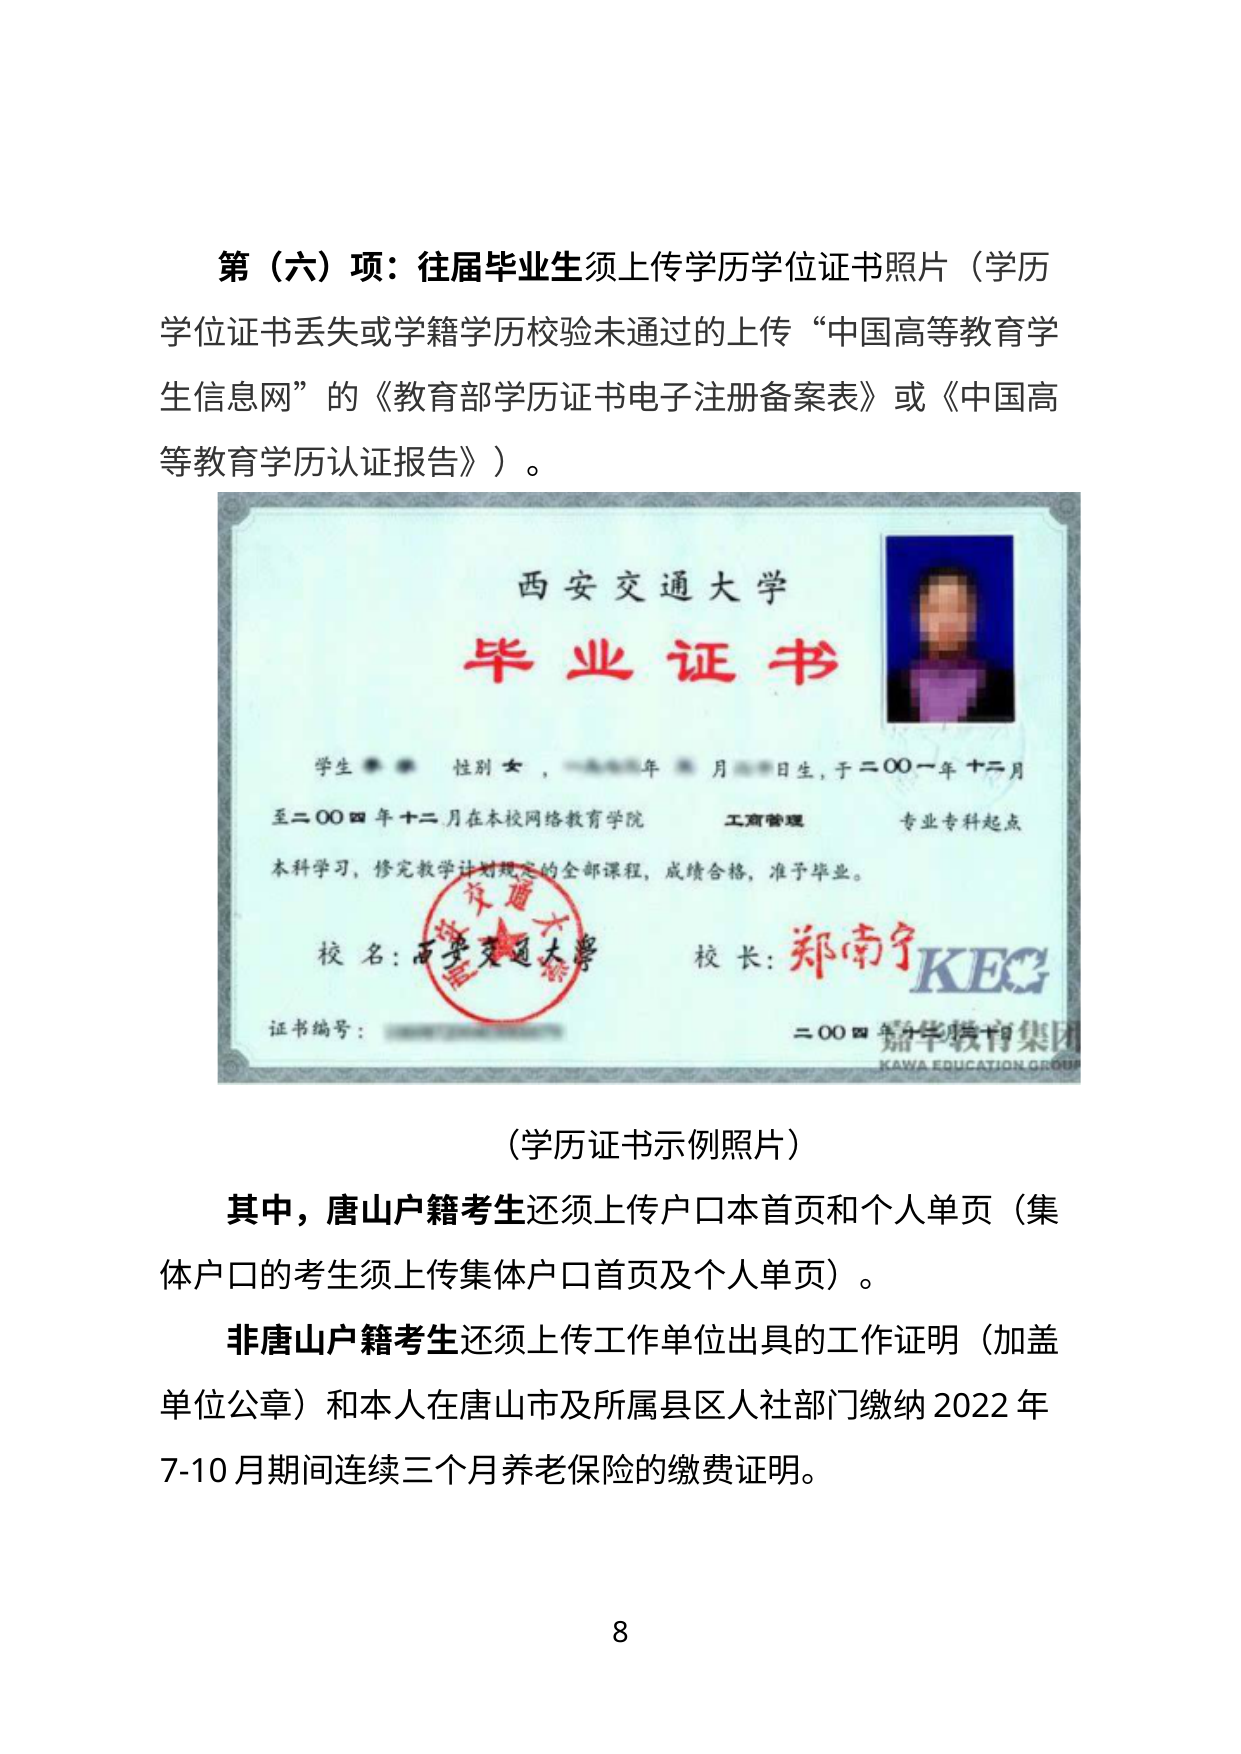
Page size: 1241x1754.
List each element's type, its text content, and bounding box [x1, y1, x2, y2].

text 第（六）项：往届毕业生须上传学历学位证书照片（学历学位证书丢失或学籍学历校验未通过的上传“中国高等教育学生信息网”的《教育部学历证书电子注册备案表》或《中国高等教育学历认证报告》）。 [159, 233, 1081, 493]
text 其中，唐山户籍考生还须上传户口本首页和个人单页（集体户口的考生须上传集体户口首页及个人单页）。 [159, 1175, 1081, 1305]
picture [217, 492, 1081, 1085]
text 非唐山户籍考生还须上传工作单位出具的工作证明（加盖单位公章）和本人在唐山市及所属县区人社部门缴纳2022年7-10月期间连续三个月养老保险的缴费证明。 [159, 1305, 1081, 1500]
text （学历证书示例照片） [159, 1110, 1081, 1175]
